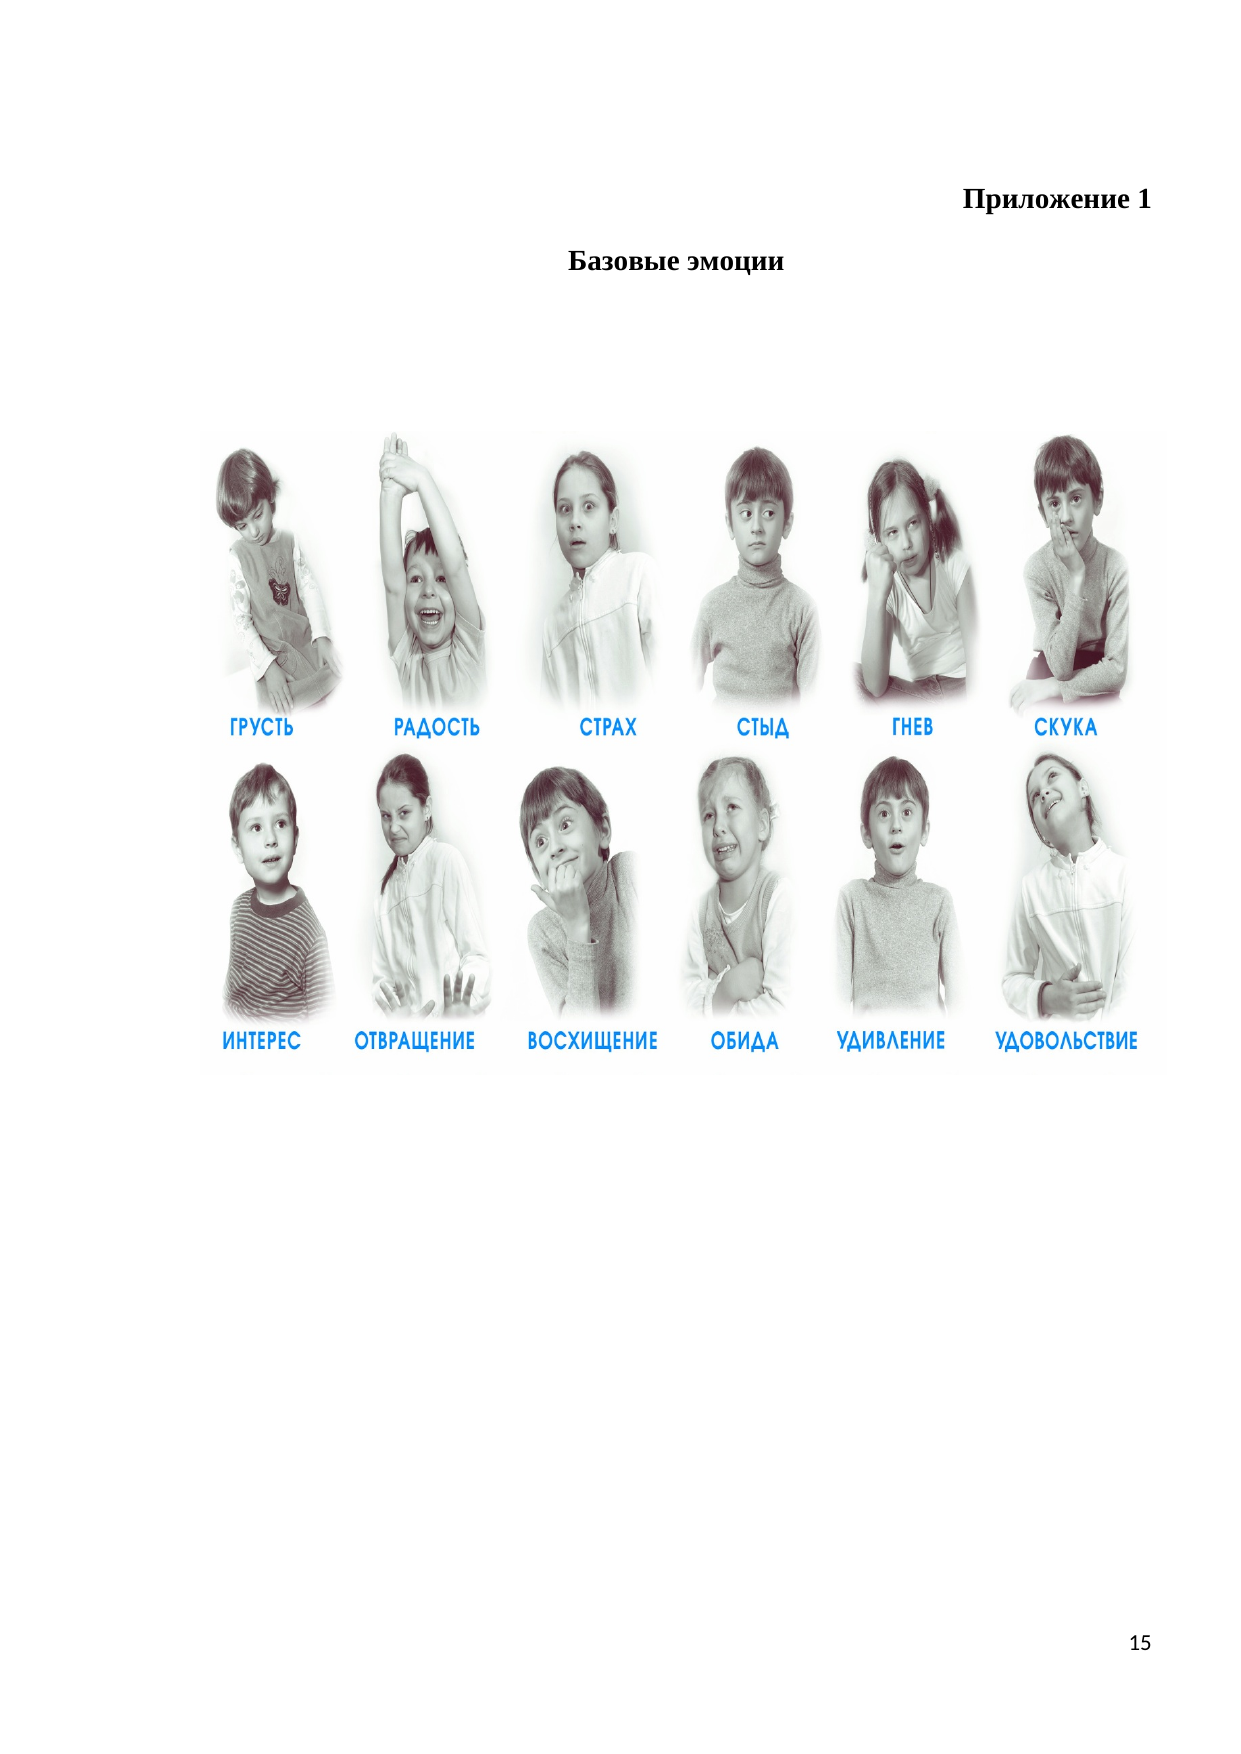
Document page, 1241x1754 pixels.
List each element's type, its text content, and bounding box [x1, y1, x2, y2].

text Приложение 1 [177, 181, 1152, 214]
picture [200, 431, 1167, 1075]
text Базовые эмоции [177, 243, 1152, 277]
